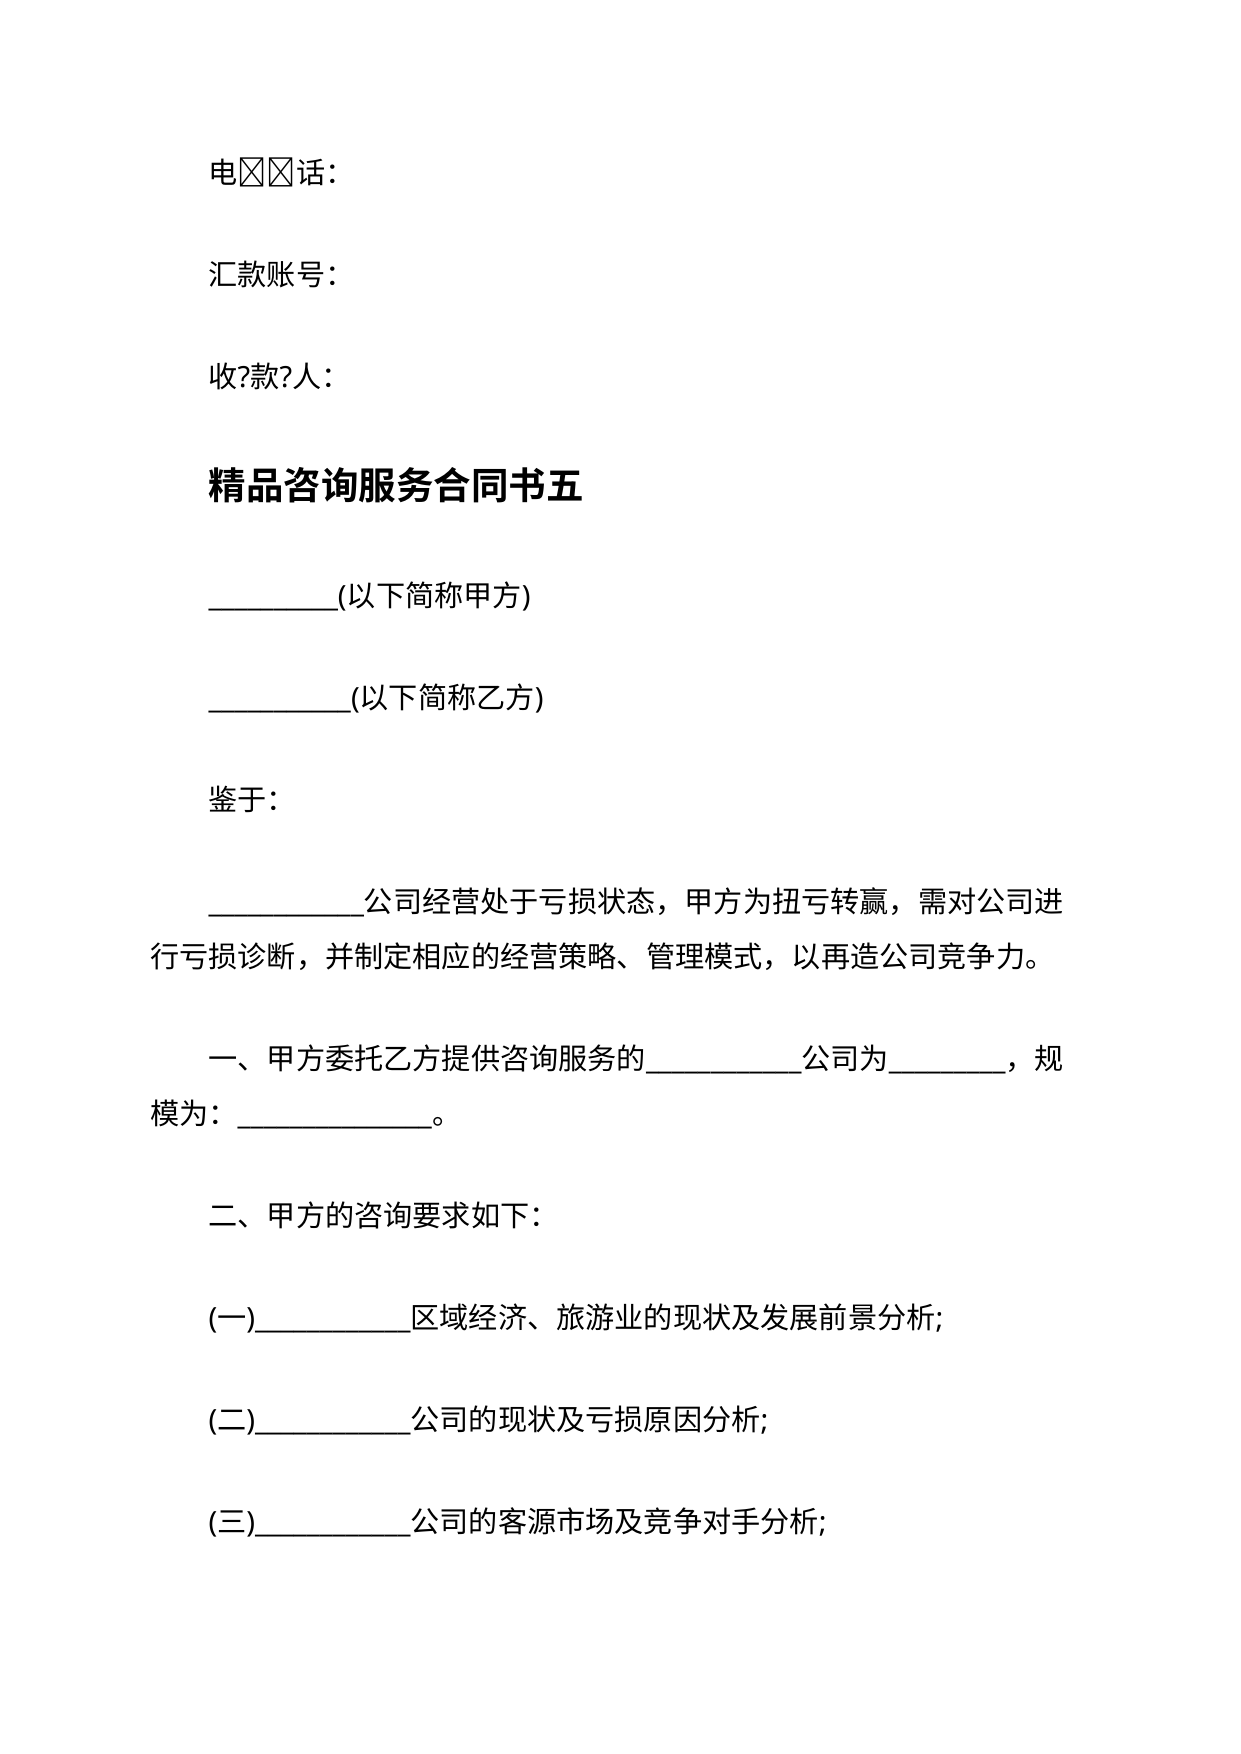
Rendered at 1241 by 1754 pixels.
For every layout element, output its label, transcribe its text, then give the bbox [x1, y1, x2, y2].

text 鉴于： [150, 777, 1090, 819]
text 一、甲方委托乙方提供咨询服务的____________公司为_________，规模为：_______________。 [150, 1035, 1090, 1133]
text ___________(以下简称乙方) [150, 675, 1090, 717]
text 二、甲方的咨询要求如下： [150, 1192, 1090, 1235]
text 收?款?人： [150, 353, 1090, 396]
text (三)____________公司的客源市场及竞争对手分析; [150, 1498, 1090, 1541]
text 汇款账号： [150, 252, 1090, 294]
text 电话： [150, 150, 1090, 192]
text __________(以下简称甲方) [150, 573, 1090, 615]
text ____________公司经营处于亏损状态，甲方为扭亏转赢，需对公司进行亏损诊断，并制定相应的经营策略、管理模式，以再造公司竞争力。 [150, 879, 1090, 976]
text (二)____________公司的现状及亏损原因分析; [150, 1396, 1090, 1438]
text (一)____________区域经济、旅游业的现状及发展前景分析; [150, 1294, 1090, 1337]
text 精品咨询服务合同书五 [150, 456, 1090, 510]
